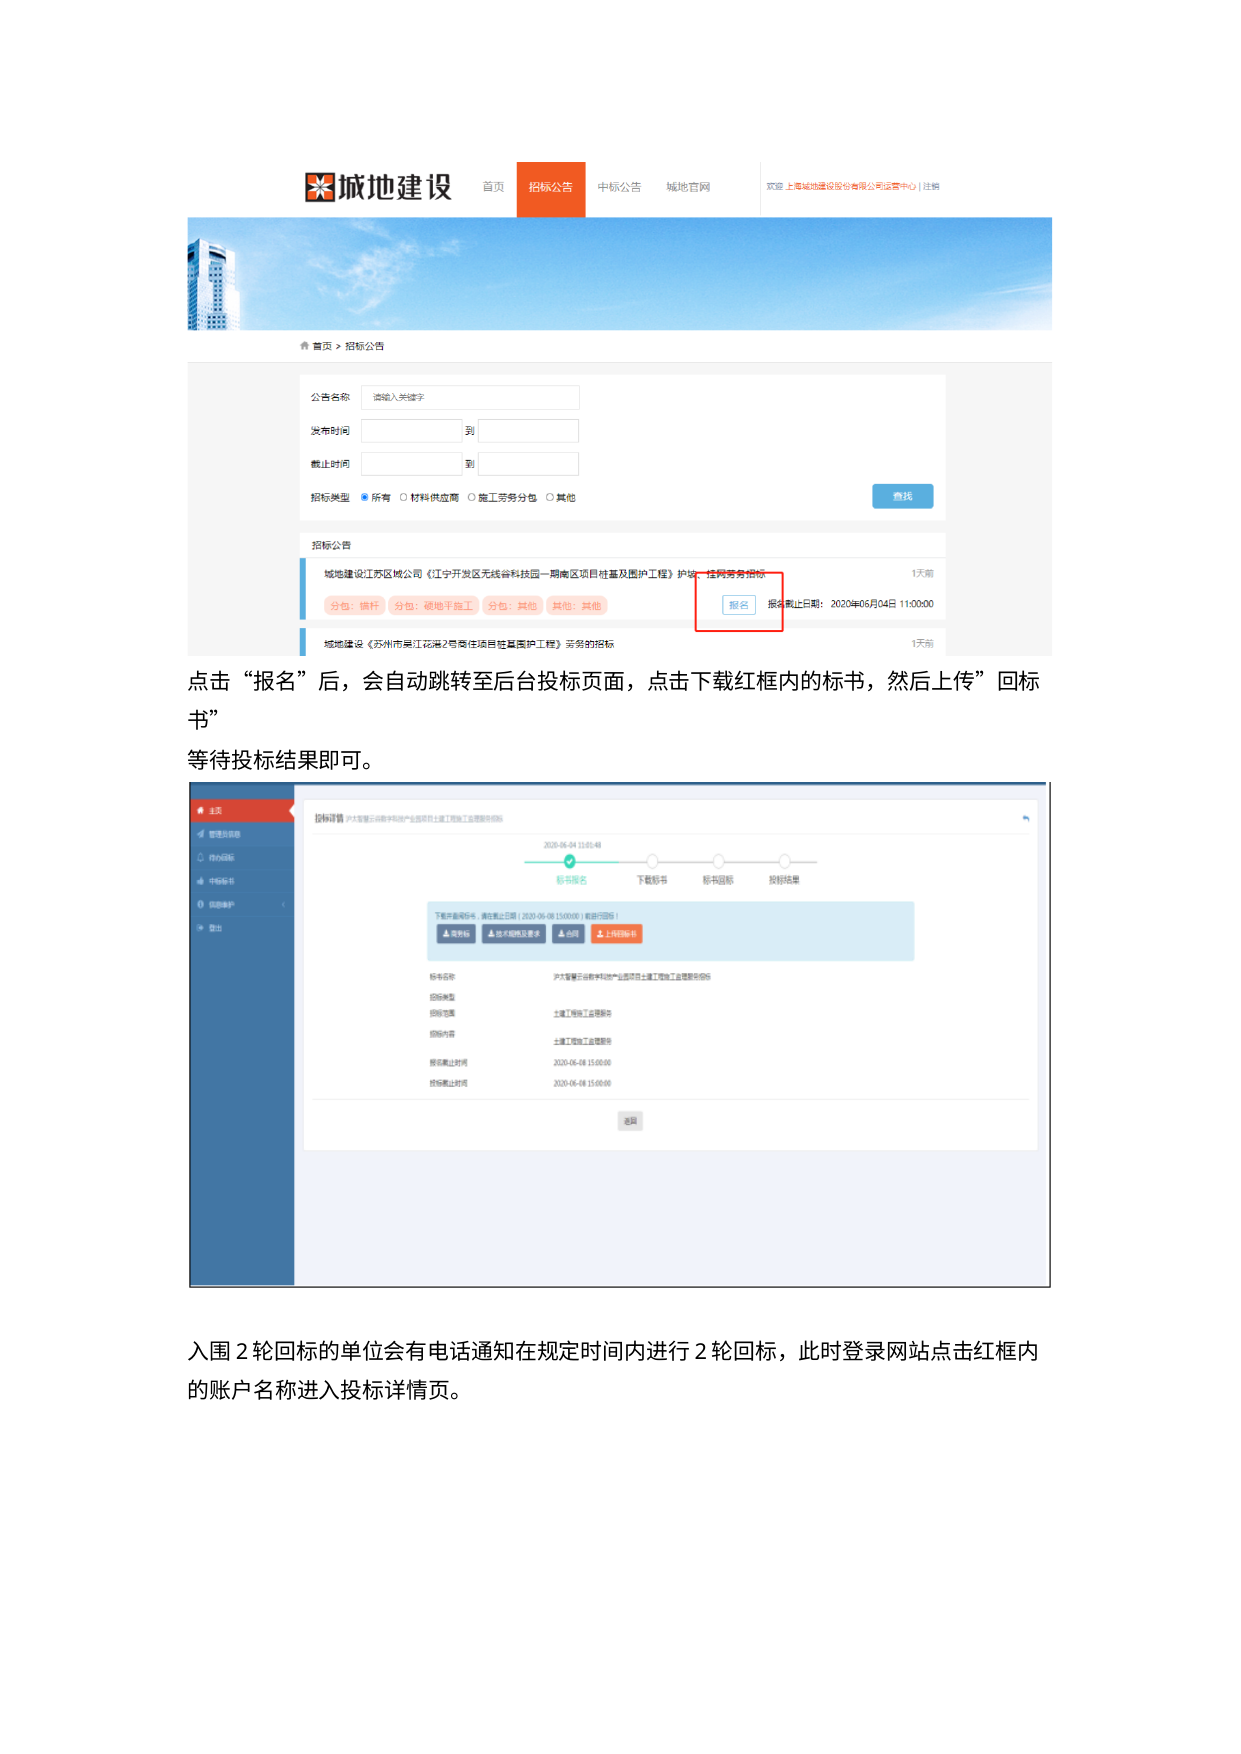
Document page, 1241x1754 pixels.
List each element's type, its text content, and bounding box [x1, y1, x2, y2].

picture [187, 782, 1052, 1289]
text 入围2轮回标的单位会有电话通知在规定时间内进行2轮回标，此时登录网站点击红框内的账户名称进入投标详情页。 [187, 1334, 1053, 1405]
picture [187, 162, 1053, 656]
text 点击“报名”后，会自动跳转至后台投标页面，点击下载红框内的标书，然后上传”回标书” [187, 664, 1053, 735]
text 等待投标结果即可。 [187, 743, 1053, 775]
